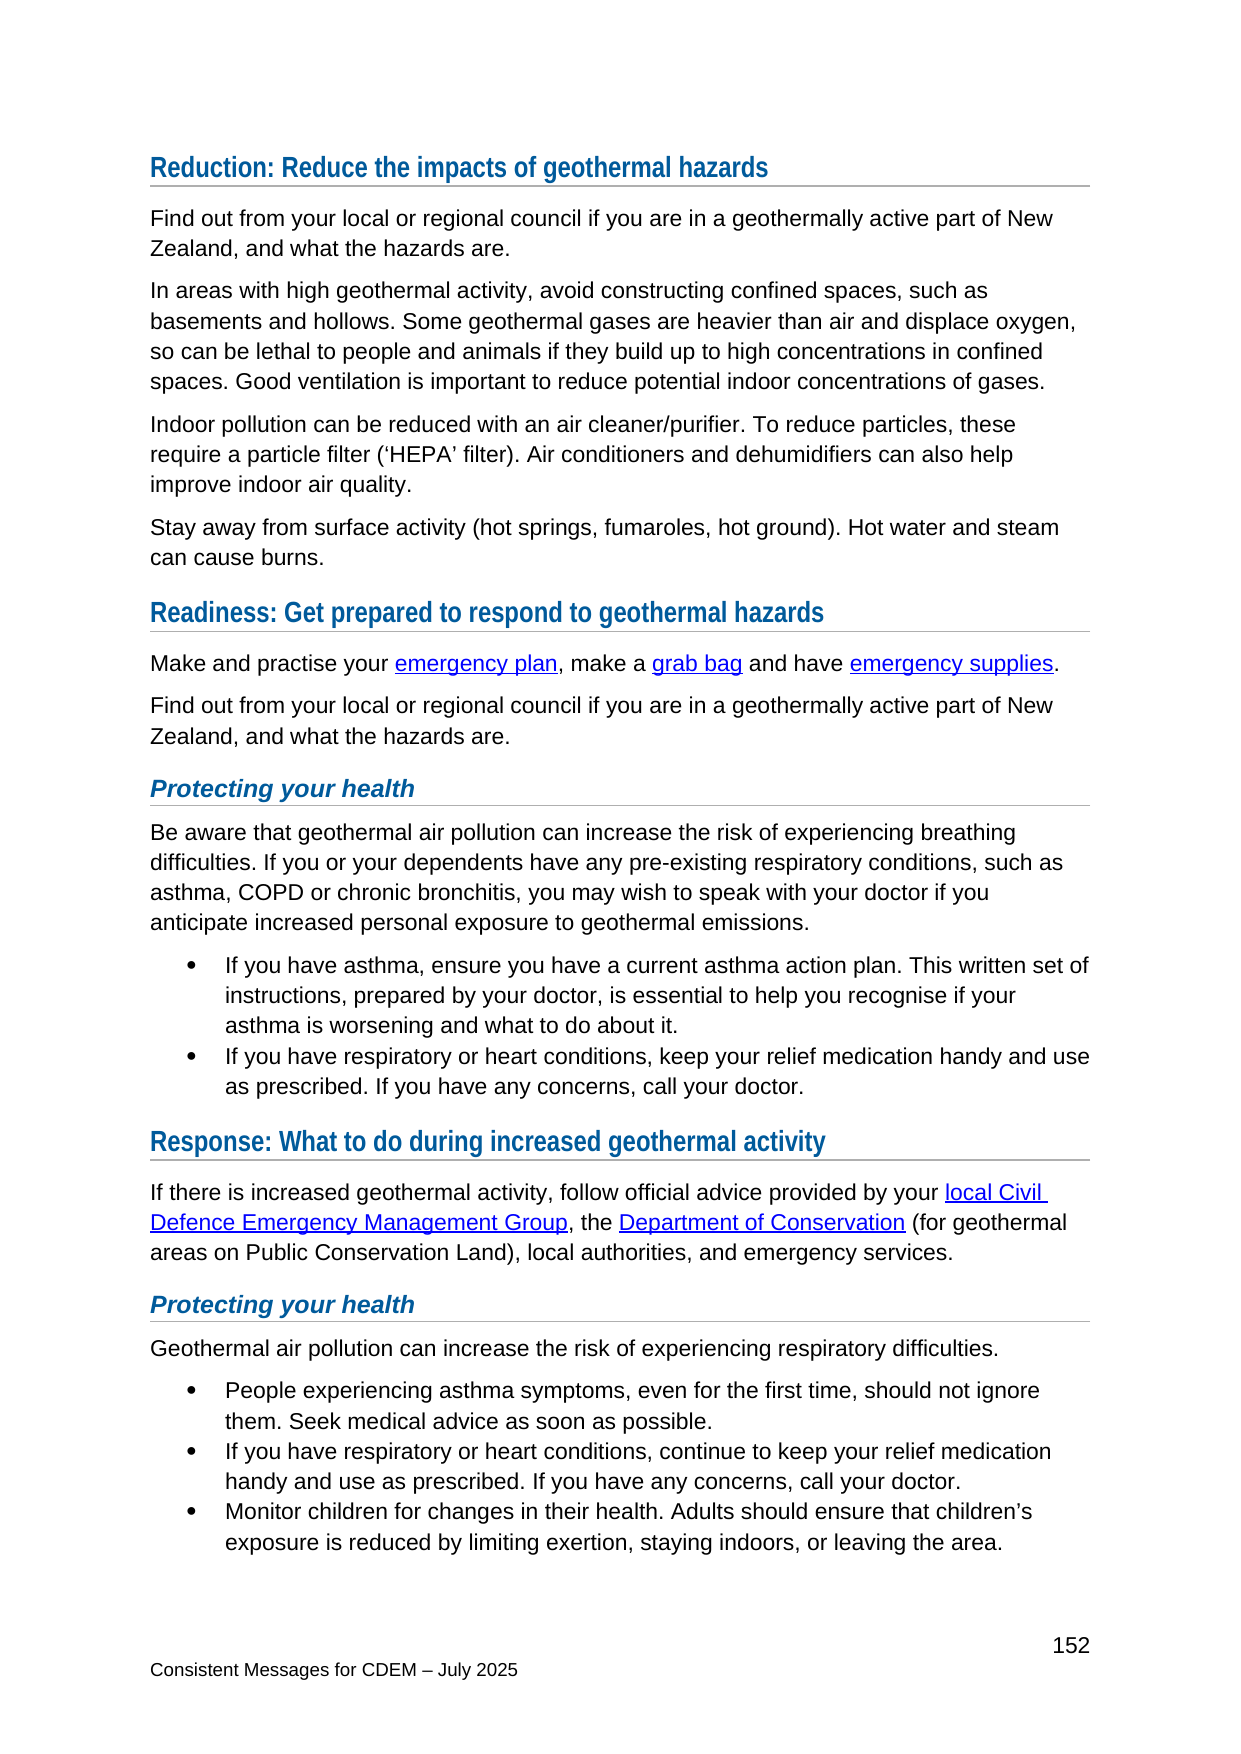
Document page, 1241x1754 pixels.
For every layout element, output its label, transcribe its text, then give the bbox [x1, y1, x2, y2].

text Geothermal air pollution can increase the risk of experiencing respiratory difficulties. [150, 1335, 1090, 1361]
subtitle Response: What to do during increased geothermal activity [150, 1124, 1090, 1159]
list If you have respiratory or heart conditions, continue to keep your relief medication handy and use as prescribed. If you have any concerns, call your doctor. [187, 1438, 1090, 1494]
text Be aware that geothermal air pollution can increase the risk of experiencing breathing difficulties. If you or your dependents have any pre-existing respiratory conditions, such as asthma, COPD or chronic bronchitis, you may wish to speak with your doctor if you anticipate increased personal exposure to geothermal emissions. [150, 819, 1090, 936]
text Stay away from surface activity (hot springs, fumaroles, hot ground). Hot water and steam can cause burns. [150, 514, 1090, 571]
text Make and practise your emergency plan, make a grab bag and have emergency supplies. [150, 650, 1090, 676]
subtitle Protecting your health [150, 1290, 1090, 1321]
text If there is increased geothermal activity, follow official advice provided by your local Civil Defence Emergency Management Group, the Department of Conservation (for geothermal areas on Public Conservation Land), local authorities, and emergency services. [150, 1178, 1090, 1265]
list If you have asthma, ensure you have a current asthma action plan. This written set of instructions, prepared by your doctor, is essential to help you recognise if your asthma is worsening and what to do about it. [187, 952, 1090, 1039]
text In areas with high geothermal activity, avoid constructing confined spaces, such as basements and hollows. Some geothermal gases are heavier than air and displace oxygen, so can be lethal to people and animals if they build up to high concentrations in confined spaces. Good ventilation is important to reduce potential indoor concentrations of gases. [150, 277, 1090, 394]
subtitle Protecting your health [150, 774, 1090, 805]
subtitle Readiness: Get prepared to respond to geothermal hazards [150, 595, 1090, 631]
subtitle Reduction: Reduce the impacts of geothermal hazards [150, 150, 1090, 185]
text Find out from your local or regional council if you are in a geothermally active part of New Zealand, and what the hazards are. [150, 204, 1090, 261]
list If you have respiratory or heart conditions, keep your relief medication handy and use as prescribed. If you have any concerns, call your doctor. [187, 1043, 1090, 1099]
list Monitor children for changes in their health. Adults should ensure that children’s exposure is reduced by limiting exertion, staying indoors, or leaving the area. [187, 1498, 1090, 1555]
text Find out from your local or regional council if you are in a geothermally active part of New Zealand, and what the hazards are. [150, 692, 1090, 749]
text Indoor pollution can be reduced with an air cleaner/purifier. To reduce particles, these require a particle filter (‘HEPA’ filter). Air conditioners and dehumidifiers can also help improve indoor air quality. [150, 411, 1090, 498]
list People experiencing asthma symptoms, even for the first time, should not ignore them. Seek medical advice as soon as possible. [187, 1377, 1090, 1434]
